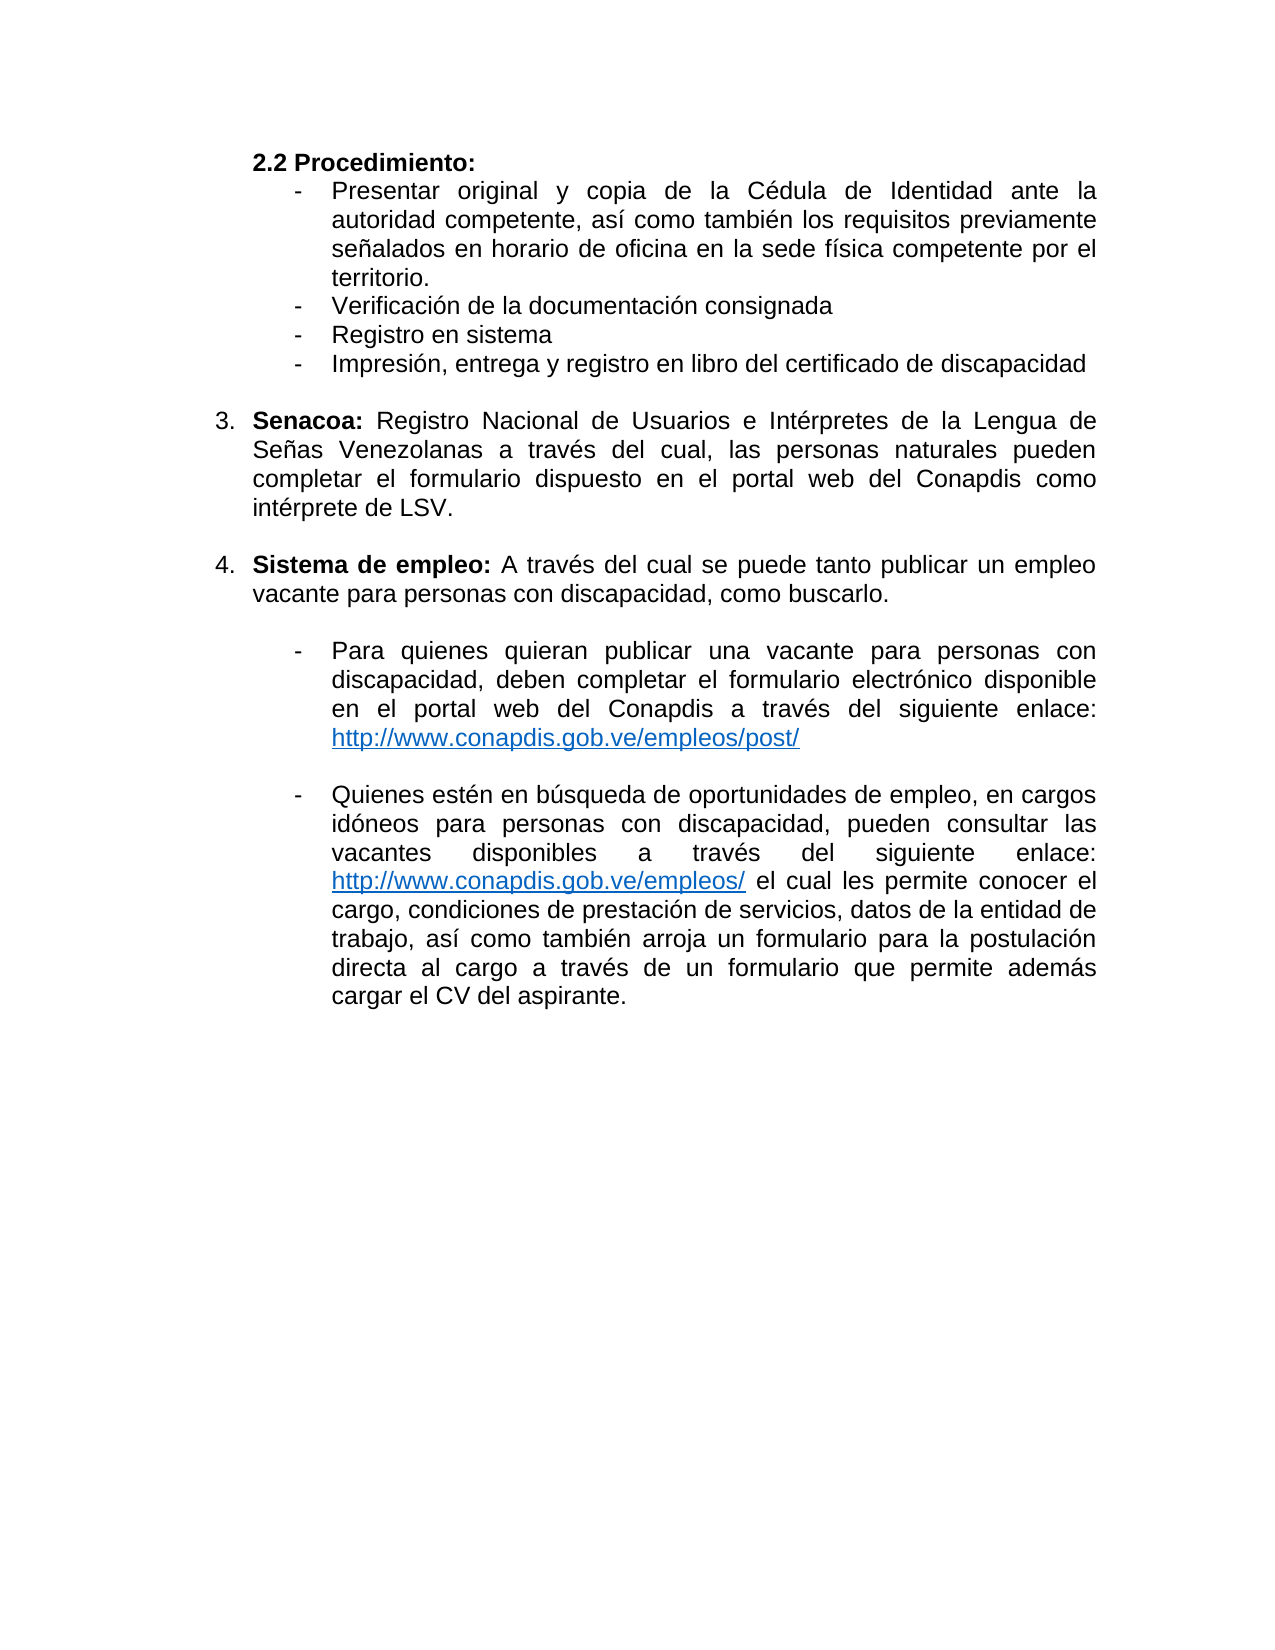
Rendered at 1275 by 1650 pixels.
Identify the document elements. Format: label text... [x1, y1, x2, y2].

list Procedimiento: [252, 148, 1098, 176]
list Senacoa: Registro Nacional de Usuarios e Intérpretes de la Lengua de Señas Venezolanas a través del cual, las personas naturales pueden completar el formulario dispuesto en el portal web del Conapdis como intérprete de LSV. [215, 406, 1098, 521]
list Verificación de la documentación consignada [294, 291, 1098, 320]
list Sistema de empleo: A través del cual se puede tanto publicar un empleo vacante para personas con discapacidad, como buscarlo. [215, 550, 1098, 608]
list Registro en sistema [294, 320, 1098, 349]
list Presentar original y copia de la Cédula de Identidad ante la autoridad competente, así como también los requisitos previamente señalados en horario de oficina en la sede física competente por el territorio. [294, 176, 1098, 291]
list Para quienes quieran publicar una vacante para personas con discapacidad, deben completar el formulario electrónico disponible en el portal web del Conapdis a través del siguiente enlace: http://www.conapdis.gob.ve/empleos/post/ [294, 636, 1098, 751]
list Quienes estén en búsqueda de oportunidades de empleo, en cargos idóneos para personas con discapacidad, pueden consultar las vacantes disponibles a través del siguiente enlace: http://www.conapdis.gob.ve/empleos/ el cual les permite conocer el cargo, condiciones de prestación de servicios, datos de la entidad de trabajo, así como también arroja un formulario para la postulación directa al cargo a través de un formulario que permite además cargar el CV del aspirante. [294, 780, 1098, 1010]
list Impresión, entrega y registro en libro del certificado de discapacidad [294, 349, 1098, 378]
